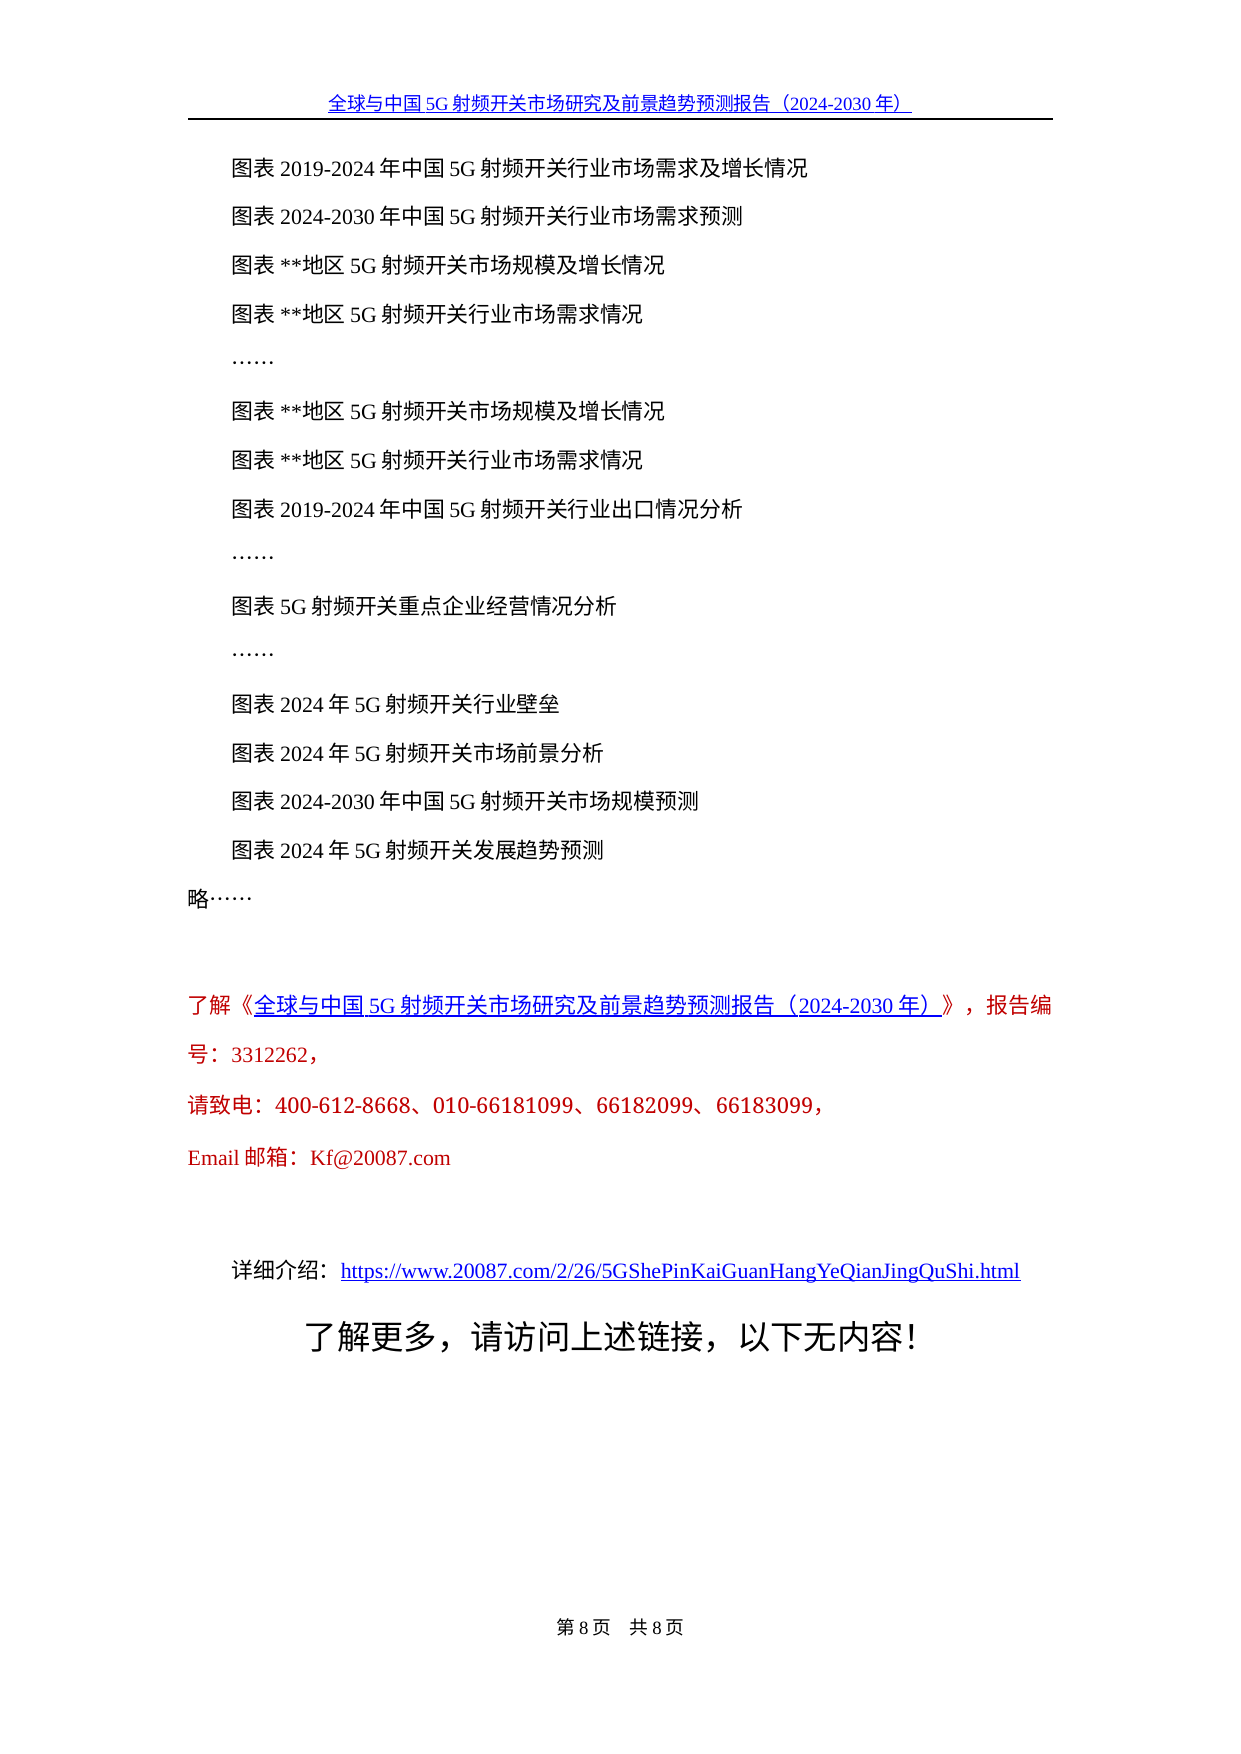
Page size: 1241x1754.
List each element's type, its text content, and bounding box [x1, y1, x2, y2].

text 了解《全球与中国5G射频开关市场研究及前景趋势预测报告（2024-2030年）》，报告编号：3312262， [187, 988, 1053, 1069]
text 请致电：400-612-8668、010-66181099、66182099、66183099， [187, 1088, 1053, 1121]
text Email邮箱：Kf@20087.com [187, 1140, 1053, 1172]
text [187, 150, 1053, 914]
title 了解更多，请访问上述链接，以下无内容！ [187, 1303, 1053, 1368]
text 详细介绍：https://www.20087.com/2/26/5GShePinKaiGuanHangYeQianJingQuShi.html [187, 1253, 1053, 1285]
